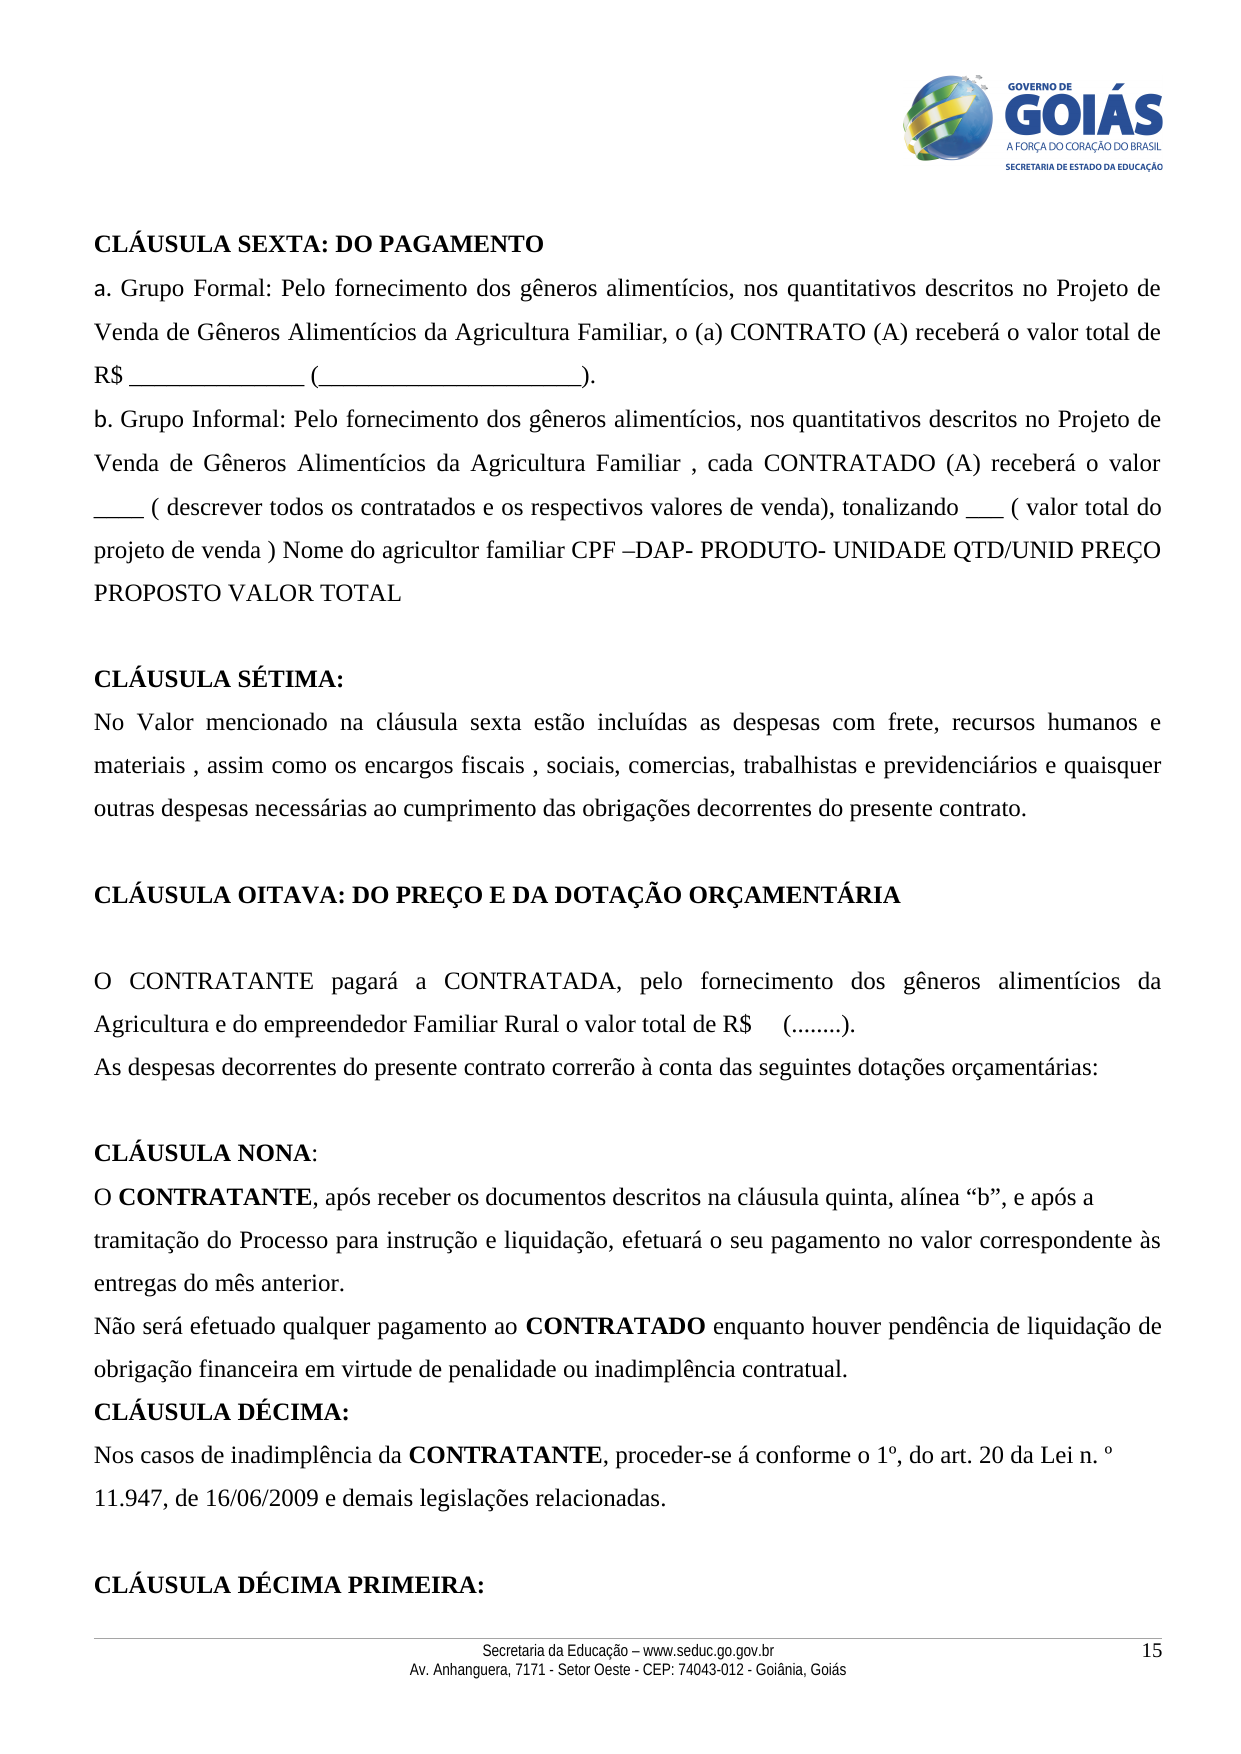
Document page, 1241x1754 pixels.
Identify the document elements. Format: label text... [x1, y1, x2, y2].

text b. Grupo Informal: Pelo fornecimento dos gêneros alimentícios, nos quantitativos descritos no Projeto de Venda de Gêneros Alimentícios da Agricultura Familiar , cada CONTRATADO (A) receberá o valor ____ ( descrever todos os contratados e os respectivos valores de venda), tonalizando ___ ( valor total do projeto de venda ) Nome do agricultor familiar CPF –DAP- PRODUTO- UNIDADE QTD/UNID PREÇO PROPOSTO VALOR TOTAL [94, 403, 1162, 607]
text CLÁUSULA DÉCIMA PRIMEIRA: [94, 1570, 1162, 1598]
text CLÁUSULA SÉTIMA: [94, 664, 1162, 693]
text 11.947, de 16/06/2009 e demais legislações relacionadas. [94, 1483, 1162, 1512]
text tramitação do Processo para instrução e liquidação, efetuará o seu pagamento no valor correspondente às entregas do mês anterior. [94, 1225, 1162, 1297]
text No Valor mencionado na cláusula sexta estão incluídas as despesas com frete, recursos humanos e materiais , assim como os encargos fiscais , sociais, comercias, trabalhistas e previdenciários e quaisquer outras despesas necessárias ao cumprimento das obrigações decorrentes do presente contrato. [94, 707, 1162, 822]
picture [903, 75, 1163, 172]
text Nos casos de inadimplência da CONTRATANTE, proceder-se á conforme o 1º, do art. 20 da Lei n. º [94, 1440, 1162, 1469]
text CLÁUSULA DÉCIMA: [94, 1397, 1162, 1426]
text CLÁUSULA NONA: [94, 1138, 1162, 1167]
text As despesas decorrentes do presente contrato correrão à conta das seguintes dotações orçamentárias: [94, 1052, 1162, 1081]
text O CONTRATANTE, após receber os documentos descritos na cláusula quinta, alínea “b”, e após a [94, 1182, 1162, 1210]
text Não será efetuado qualquer pagamento ao CONTRATADO enquanto houver pendência de liquidação de obrigação financeira em virtude de penalidade ou inadimplência contratual. [94, 1311, 1162, 1383]
text a. Grupo Formal: Pelo fornecimento dos gêneros alimentícios, nos quantitativos descritos no Projeto de Venda de Gêneros Alimentícios da Agricultura Familiar, o (a) CONTRATO (A) receberá o valor total de R$ ______________ (_____________________). [94, 272, 1162, 389]
text O CONTRATANTE pagará a CONTRATADA, pelo fornecimento dos gêneros alimentícios da Agricultura e do empreendedor Familiar Rural o valor total de R$ (........). [94, 966, 1162, 1038]
text CLÁUSULA SEXTA: DO PAGAMENTO [94, 229, 1162, 258]
text CLÁUSULA OITAVA: DO PREÇO E DA DOTAÇÃO ORÇAMENTÁRIA [94, 880, 1162, 908]
